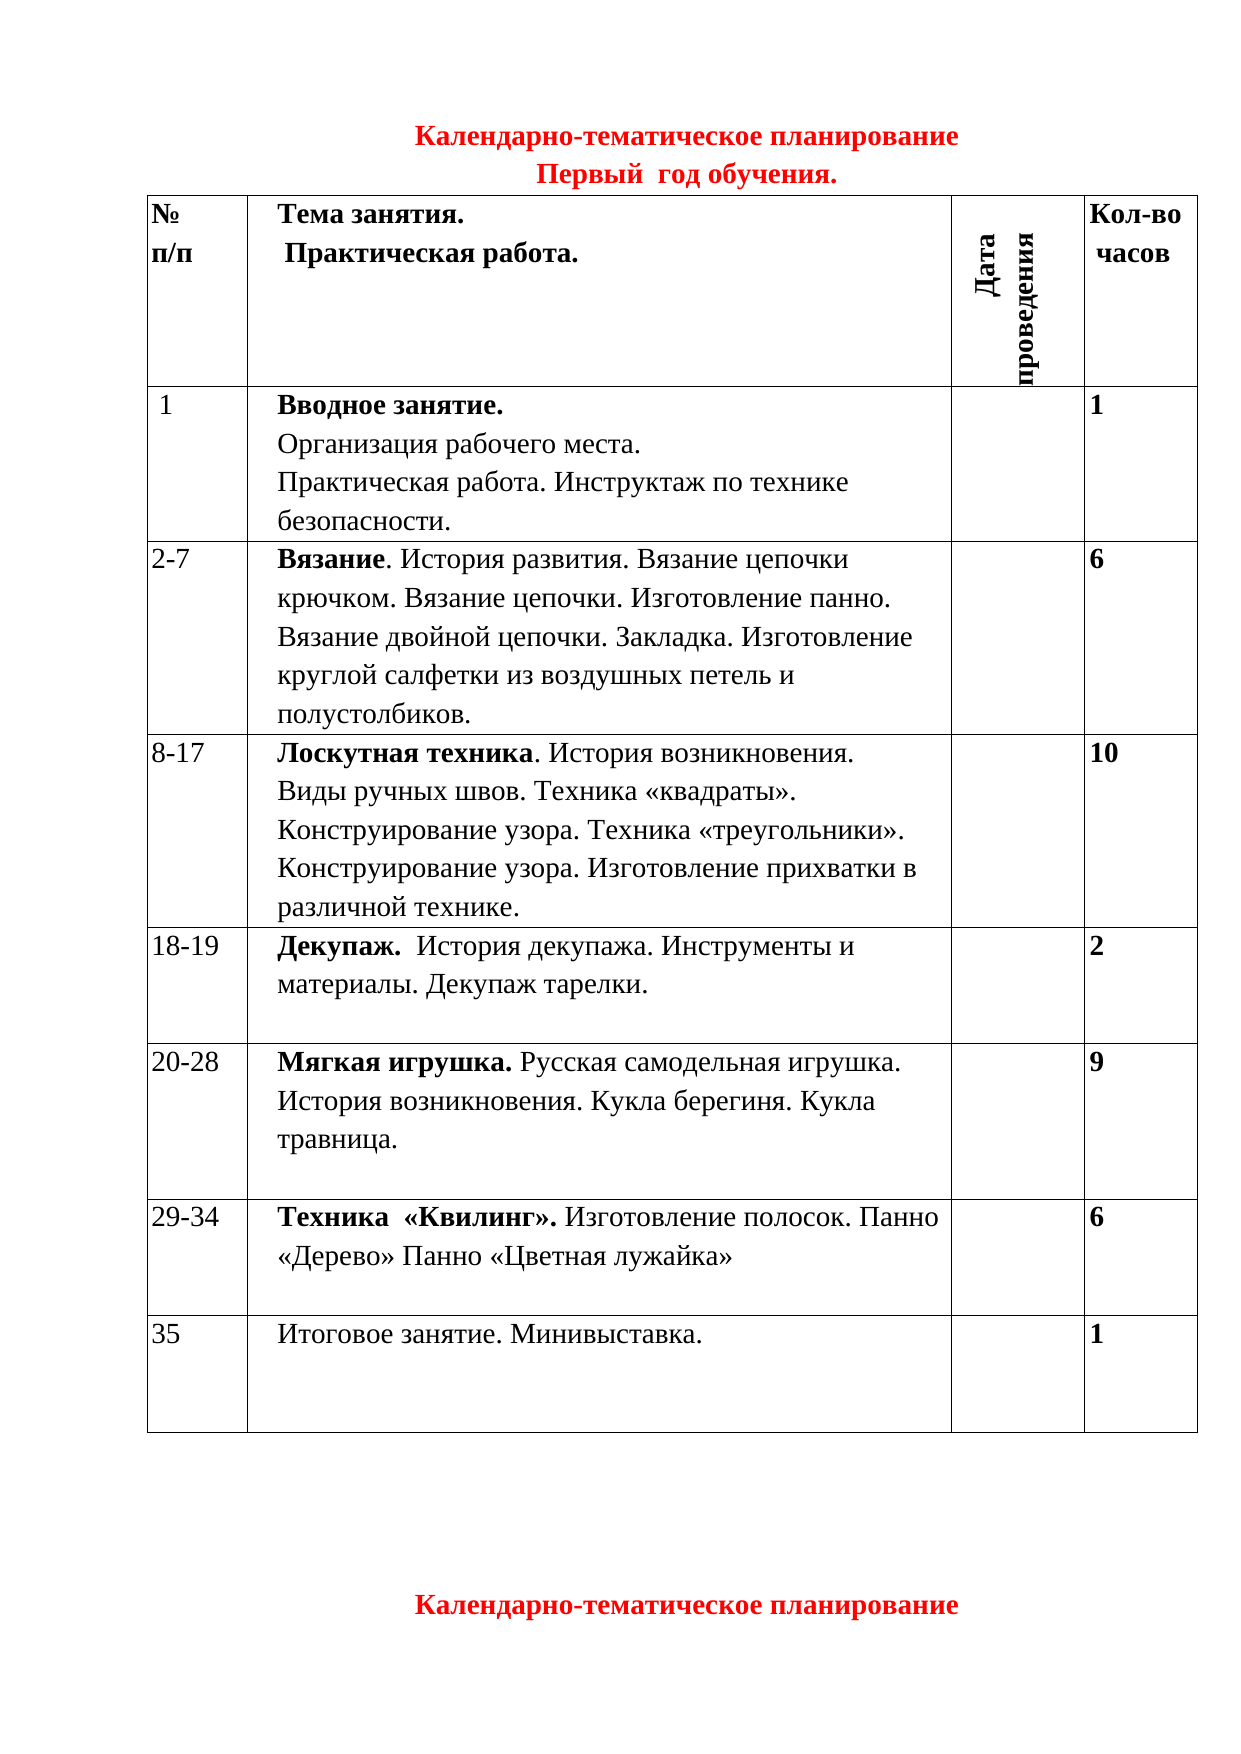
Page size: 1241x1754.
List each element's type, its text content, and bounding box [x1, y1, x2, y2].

table_cell 9 [1085, 1044, 1197, 1198]
table_header Кол-во часов [1085, 196, 1197, 386]
table_cell 6 [1085, 1200, 1197, 1315]
table_cell [952, 1044, 1084, 1198]
table_cell Мягкая игрушка. Русская самодельная игрушка. История возникновения. Кукла берегиня. Кукла травница. [248, 1044, 951, 1198]
table_cell Вводное занятие. Организация рабочего места. Практическая работа. Инструктаж по технике безопасности. [248, 387, 951, 541]
table_cell Лоскутная техника. История возникновения. Виды ручных швов. Техника «квадраты». Конструирование узора. Техника «треугольники». Конструирование узора. Изготовление прихватки в различной технике. [248, 735, 951, 927]
table_header Тема занятия. Практическая работа. [248, 196, 951, 386]
table_header № п/п [148, 196, 247, 386]
table_cell [952, 928, 1084, 1043]
table_cell 35 [148, 1316, 247, 1432]
table_cell 1 [148, 387, 247, 541]
text Календарно-тематическое планирование [148, 1587, 1137, 1621]
table_cell 20-28 [148, 1044, 247, 1198]
table_cell Вязание. История развития. Вязание цепочки крючком. Вязание цепочки. Изготовление панно. Вязание двойной цепочки. Закладка. Изготовление круглой салфетки из воздушных петель и полустолбиков. [248, 542, 951, 734]
text Календарно-тематическое планирование [148, 118, 1137, 152]
table_cell 6 [1085, 542, 1197, 734]
table_cell Итоговое занятие. Минивыставка. [248, 1316, 951, 1432]
table_cell 1 [1085, 387, 1197, 541]
table_cell [952, 735, 1084, 927]
table_cell [952, 387, 1084, 541]
text Первый год обучения. [148, 157, 1137, 190]
table_cell Техника «Квилинг». Изготовление полосок. Панно «Дерево» Панно «Цветная лужайка» [248, 1200, 951, 1315]
table_cell [952, 1316, 1084, 1432]
table_header Дата проведения [952, 196, 1084, 386]
table_cell 18-19 [148, 928, 247, 1043]
table_cell 29-34 [148, 1200, 247, 1315]
table_cell 2 [1085, 928, 1197, 1043]
table_cell [952, 542, 1084, 734]
table_cell 2-7 [148, 542, 247, 734]
table_cell 10 [1085, 735, 1197, 927]
table_cell Декупаж. История декупажа. Инструменты и материалы. Декупаж тарелки. [248, 928, 951, 1043]
table_cell 8-17 [148, 735, 247, 927]
table_cell 1 [1085, 1316, 1197, 1432]
table_cell [952, 1200, 1084, 1315]
